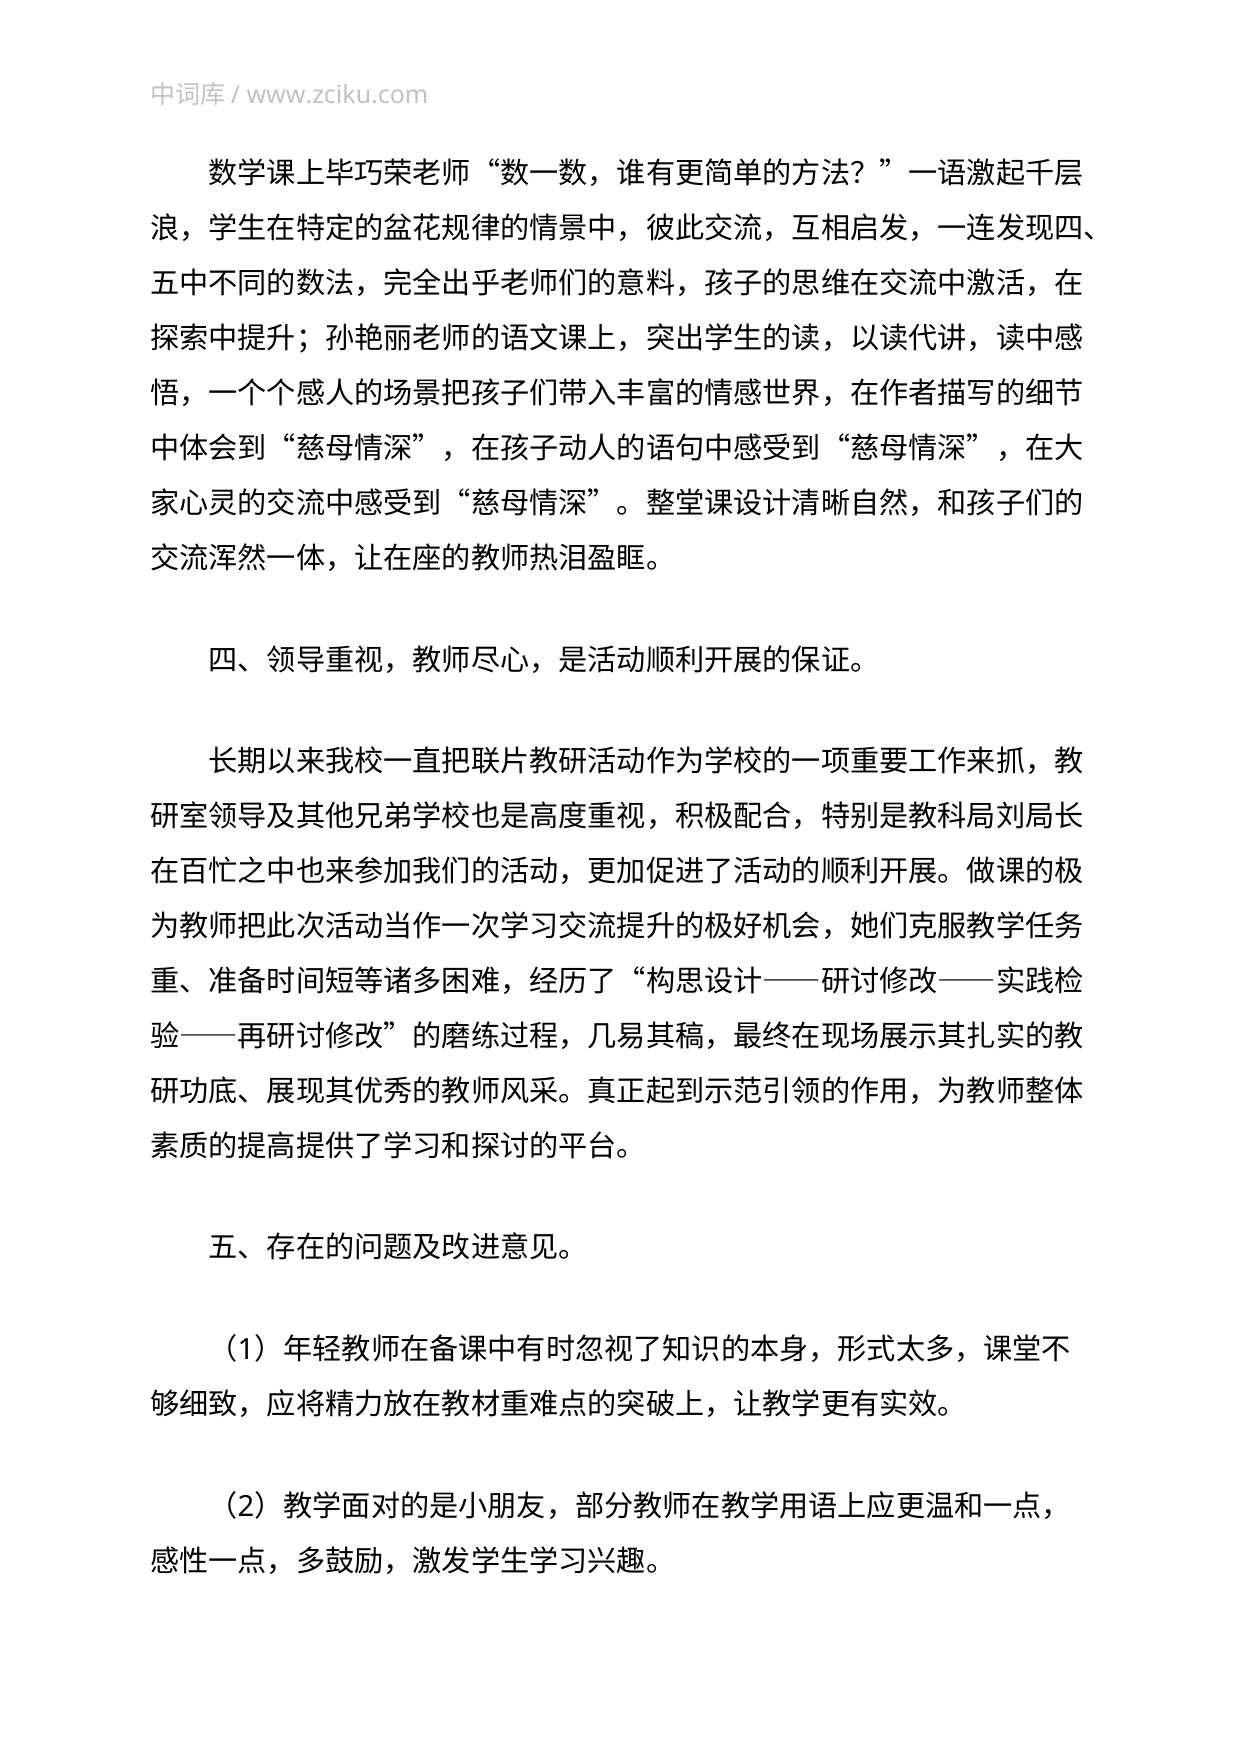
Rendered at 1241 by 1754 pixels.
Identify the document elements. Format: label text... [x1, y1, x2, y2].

text （2）教学面对的是小朋友，部分教师在教学用语上应更温和一点，感性一点，多鼓励，激发学生学习兴趣。 [150, 1482, 1090, 1580]
text 五、存在的问题及攺进意见。 [150, 1224, 1090, 1266]
text 长期以来我校一直把联片教研活动作为学校的一项重要工作来抓，教研室领导及其他兄弟学校也是高度重视，积极配合，特别是教科局刘局长在百忙之中也来参加我们的活动，更加促进了活动的顺利开展。做课的极为教师把此次活动当作一次学习交流提升的极好机会，她们克服教学任务重、准备时间短等诸多困难，经历了“构思设计——研讨修改——实践检验——再研讨修改”的磨练过程，几易其稿，最终在现场展示其扎实的教研功底、展现其优秀的教师风采。真正起到示范引领的作用，为教师整体素质的提高提供了学习和探讨的平台。 [150, 738, 1090, 1164]
text 数学课上毕巧荣老师“数一数，谁有更简单的方法？”一语激起千层浪，学生在特定的盆花规律的情景中，彼此交流，互相启发，一连发现四、五中不同的数法，完全出乎老师们的意料，孩子的思维在交流中激活，在探索中提升；孙艳丽老师的语文课上，突出学生的读，以读代讲，读中感悟，一个个感人的场景把孩子们带入丰富的情感世界，在作者描写的细节中体会到“慈母情深”，在孩子动人的语句中感受到“慈母情深”，在大家心灵的交流中感受到“慈母情深”。整堂课设计清晰自然，和孩子们的交流浑然一体，让在座的教师热泪盈眶。 [150, 150, 1090, 577]
text 四、领导重视，教师尽心，是活动顺利开展的保证。 [150, 636, 1090, 678]
text （1）年轻教师在备课中有时忽视了知识的本身，形式太多，课堂不够细致，应将精力放在教材重难点的突破上，让教学更有实效。 [150, 1326, 1090, 1423]
